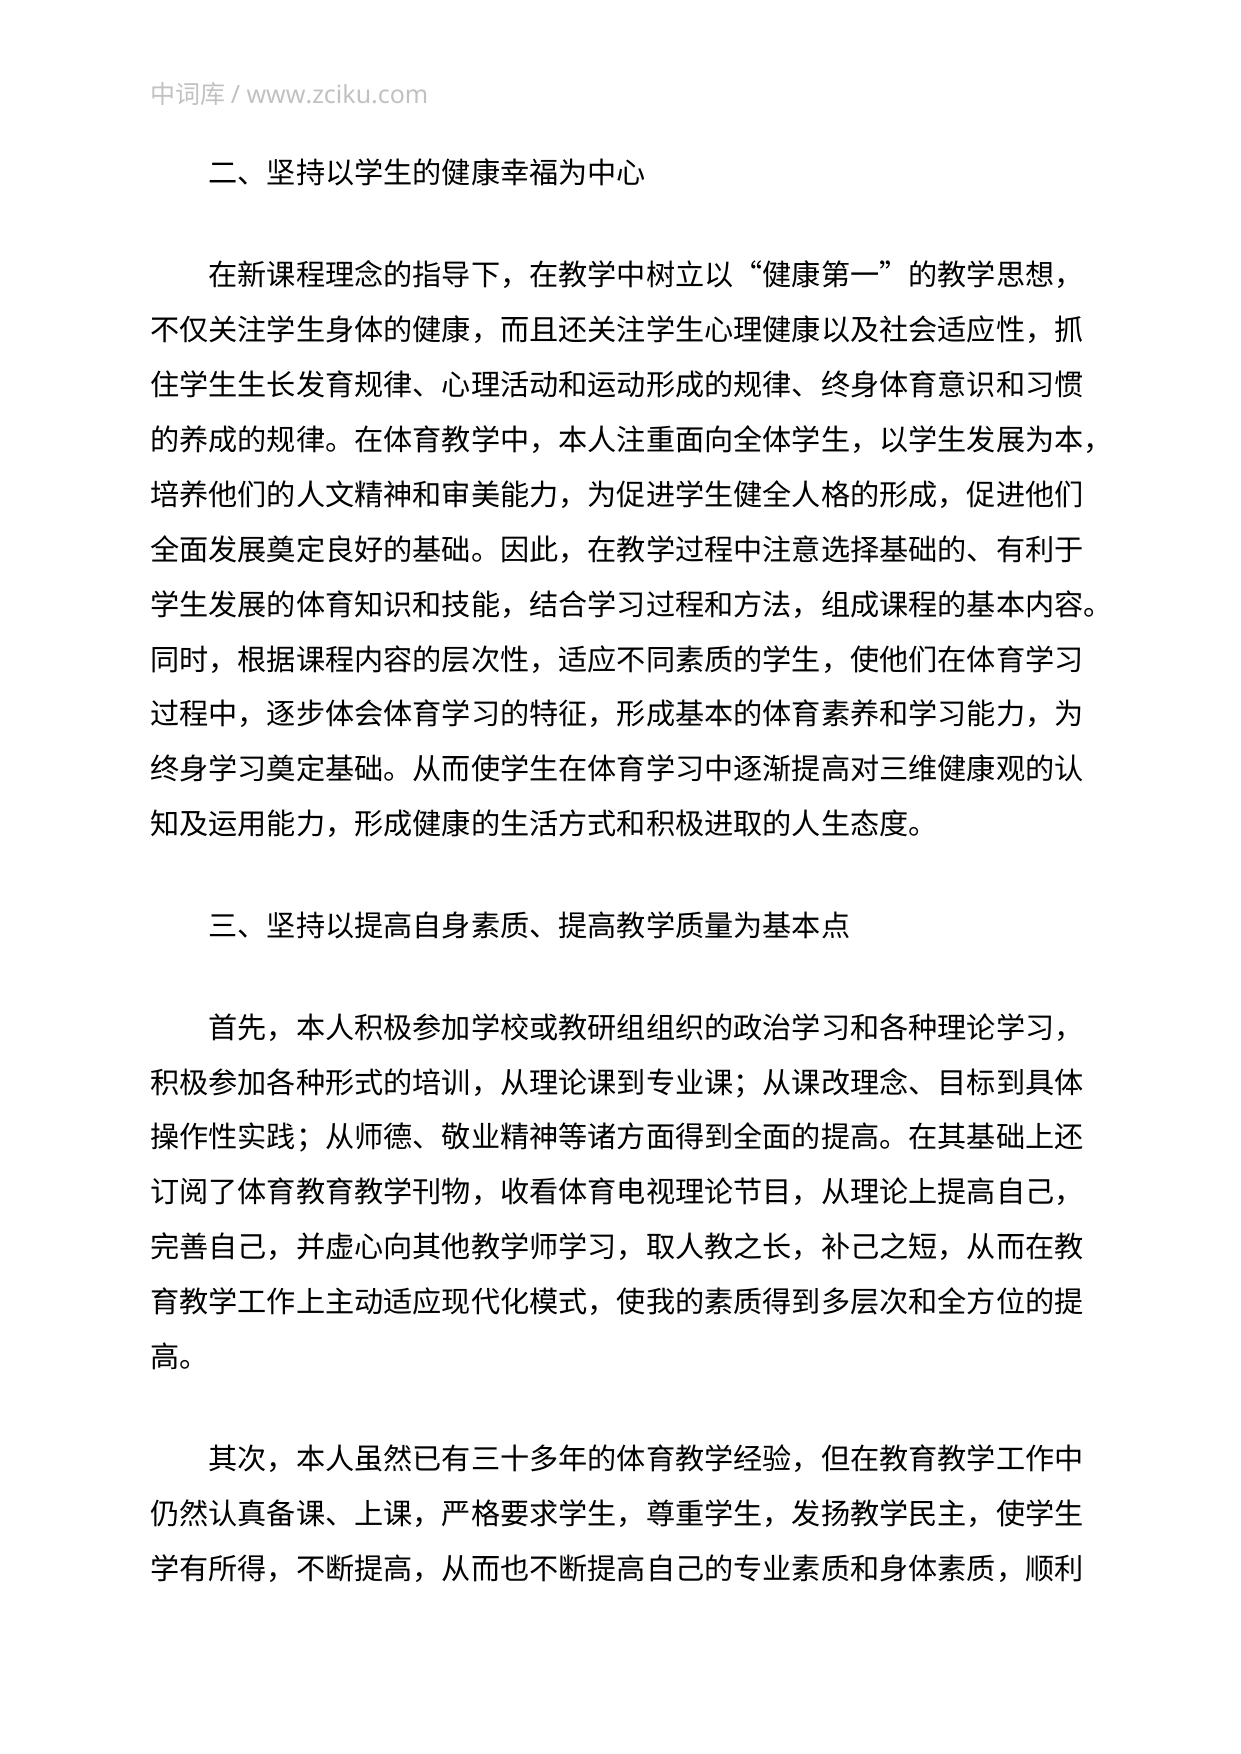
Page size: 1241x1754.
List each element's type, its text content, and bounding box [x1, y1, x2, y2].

text 在新课程理念的指导下，在教学中树立以“健康第一”的教学思想，不仅关注学生身体的健康，而且还关注学生心理健康以及社会适应性，抓住学生生长发育规律、心理活动和运动形成的规律、终身体育意识和习惯的养成的规律。在体育教学中，本人注重面向全体学生，以学生发展为本，培养他们的人文精神和审美能力，为促进学生健全人格的形成，促进他们全面发展奠定良好的基础。因此，在教学过程中注意选择基础的、有利于学生发展的体育知识和技能，结合学习过程和方法，组成课程的基本内容。同时，根据课程内容的层次性，适应不同素质的学生，使他们在体育学习过程中，逐步体会体育学习的特征，形成基本的体育素养和学习能力，为终身学习奠定基础。从而使学生在体育学习中逐渐提高对三维健康观的认知及运用能力，形成健康的生活方式和积极进取的人生态度。 [150, 252, 1090, 843]
text 三、坚持以提高自身素质、提高教学质量为基本点 [150, 902, 1090, 945]
text 首先，本人积极参加学校或教研组组织的政治学习和各种理论学习，积极参加各种形式的培训，从理论课到专业课；从课改理念、目标到具体操作性实践；从师德、敬业精神等诸方面得到全面的提高。在其基础上还订阅了体育教育教学刊物，收看体育电视理论节目，从理论上提高自己，完善自己，并虚心向其他教学师学习，取人教之长，补己之短，从而在教育教学工作上主动适应现代化模式，使我的素质得到多层次和全方位的提高。 [150, 1004, 1090, 1376]
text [150, 1435, 1090, 1587]
text 二、坚持以学生的健康幸福为中心 [150, 150, 1090, 192]
